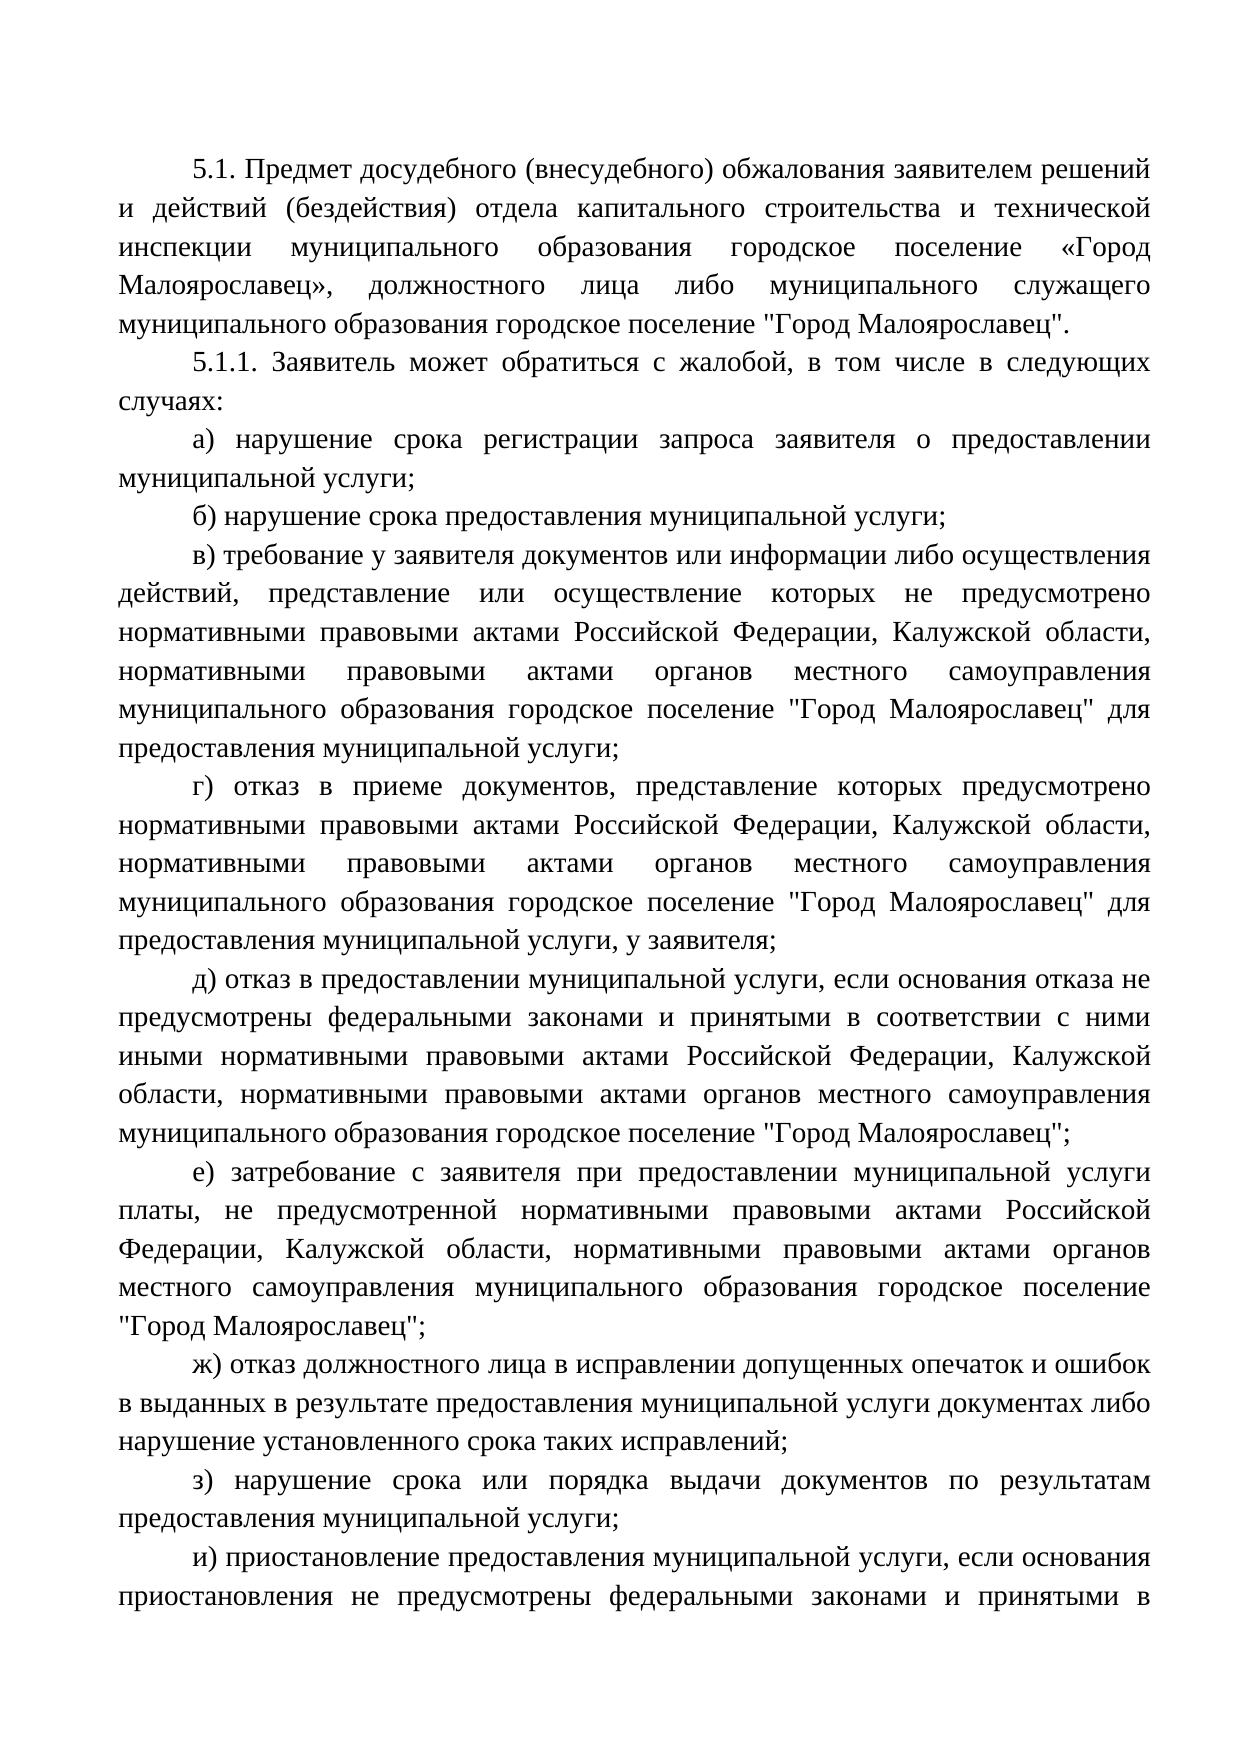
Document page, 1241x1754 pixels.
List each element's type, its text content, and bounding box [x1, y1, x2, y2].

text а) нарушение срока регистрации запроса заявителя о предоставлении муниципальной услуги; [118, 421, 1152, 493]
text е) затребование с заявителя при предоставлении муниципальной услуги платы, не предусмотренной нормативными правовыми актами Российской Федерации, Калужской области, нормативными правовыми актами органов местного самоуправления муниципального образования городское поселение "Город Малоярославец"; [118, 1154, 1152, 1341]
text в) требование у заявителя документов или информации либо осуществления действий, представление или осуществление которых не предусмотрено нормативными правовыми актами Российской Федерации, Калужской области, нормативными правовыми актами органов местного самоуправления муниципального образования городское поселение "Город Малоярославец" для предоставления муниципальной услуги; [118, 537, 1152, 763]
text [118, 1539, 1152, 1611]
text г) отказ в приеме документов, представление которых предусмотрено нормативными правовыми актами Российской Федерации, Калужской области, нормативными правовыми актами органов местного самоуправления муниципального образования городское поселение "Город Малоярославец" для предоставления муниципальной услуги, у заявителя; [118, 768, 1152, 956]
text 5.1.1. Заявитель может обратиться с жалобой, в том числе в следующих случаях: [118, 344, 1152, 416]
text д) отказ в предоставлении муниципальной услуги, если основания отказа не предусмотрены федеральными законами и принятыми в соответствии с ними иными нормативными правовыми актами Российской Федерации, Калужской области, нормативными правовыми актами органов местного самоуправления муниципального образования городское поселение "Город Малоярославец"; [118, 961, 1152, 1149]
text б) нарушение срока предоставления муниципальной услуги; [118, 498, 1152, 532]
text ж) отказ должностного лица в исправлении допущенных опечаток и ошибок в выданных в результате предоставления муниципальной услуги документах либо нарушение установленного срока таких исправлений; [118, 1346, 1152, 1457]
text з) нарушение срока или порядка выдачи документов по результатам предоставления муниципальной услуги; [118, 1462, 1152, 1534]
text 5.1. Предмет досудебного (внесудебного) обжалования заявителем решений и действий (бездействия) отдела капитального строительства и технической инспекции муниципального образования городское поселение «Город Малоярославец», должностного лица либо муниципального служащего муниципального образования городское поселение "Город Малоярославец". [118, 152, 1152, 339]
